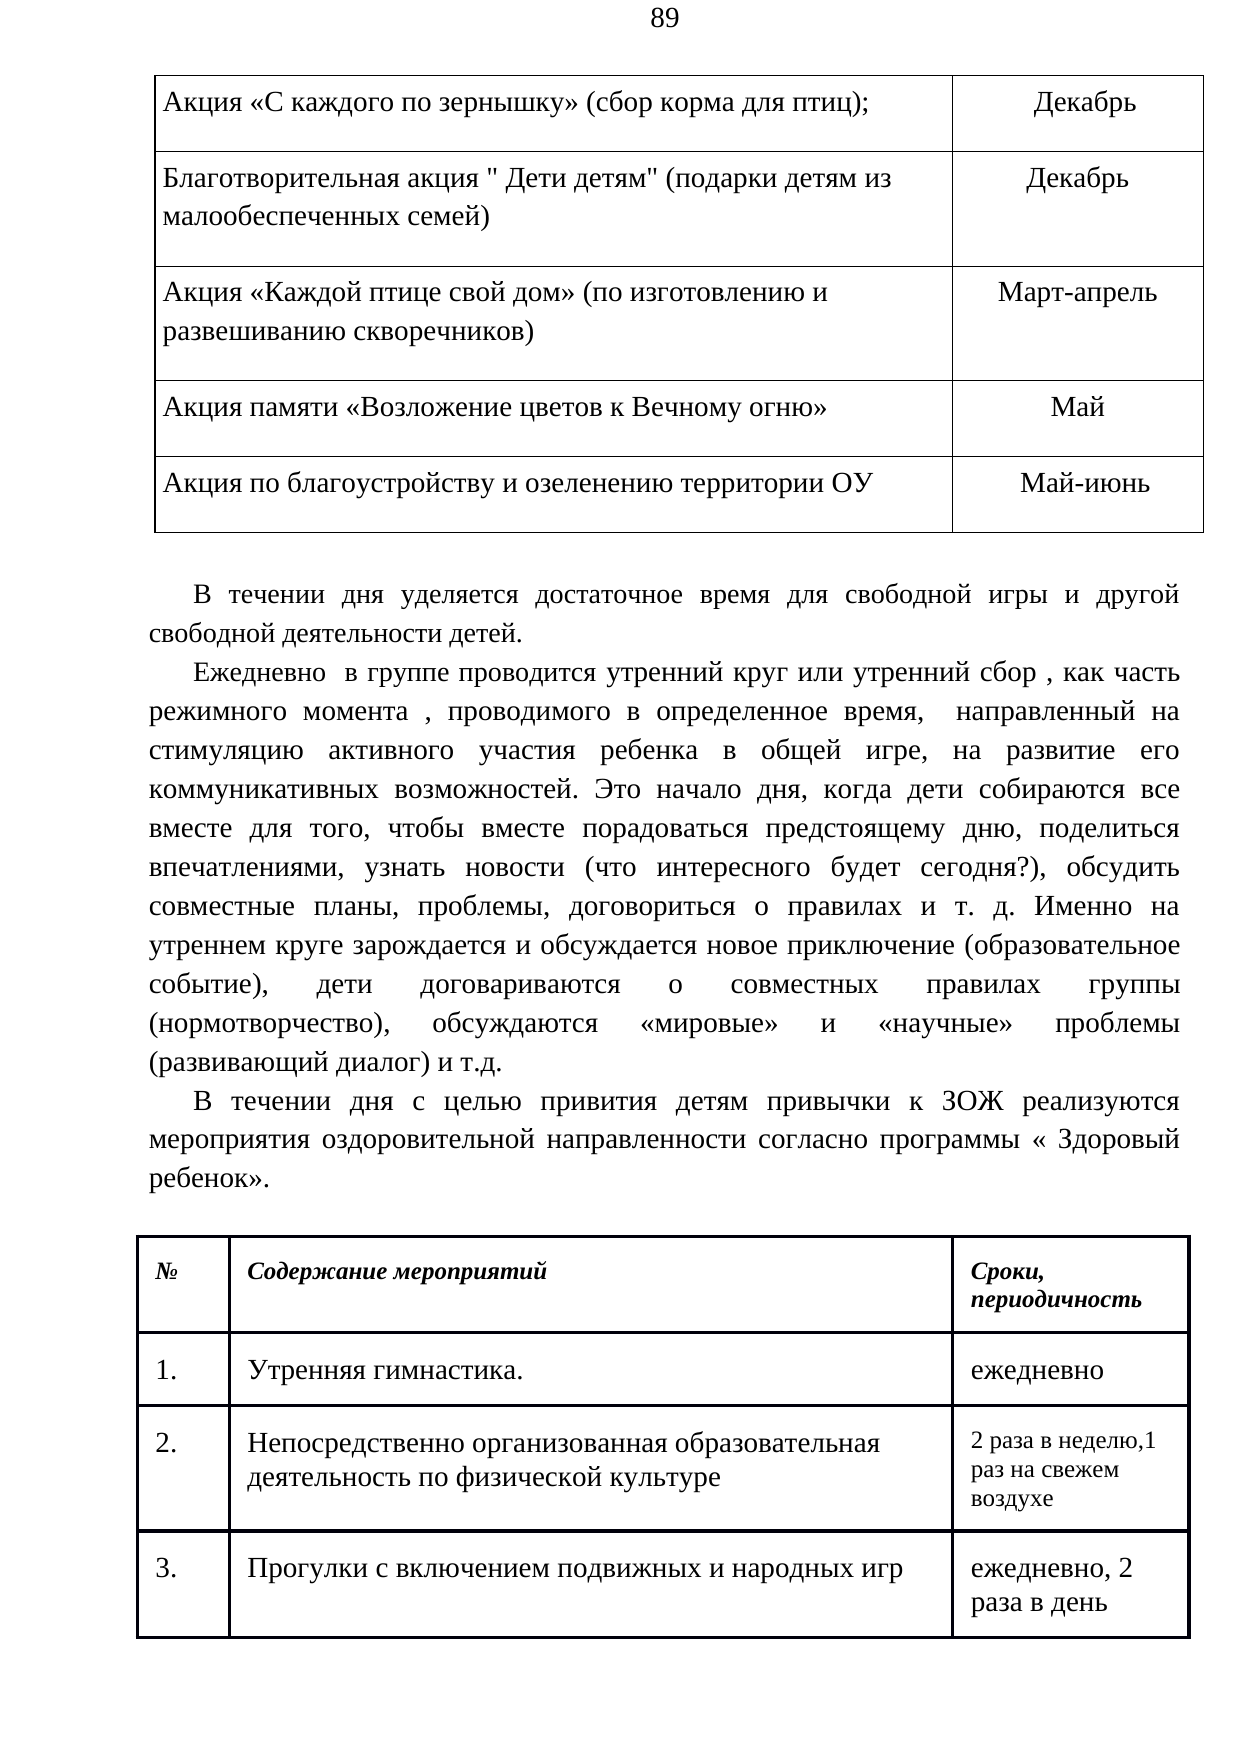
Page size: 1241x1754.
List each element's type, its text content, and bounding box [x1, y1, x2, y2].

text Ежедневно в группе проводится утренний круг или утренний сбор , как часть режимного момента , проводимого в определенное время, направленный на стимуляцию активного участия ребенка в общей игре, на развитие его коммуникативных возможностей. Это начало дня, когда дети собираются все вместе для того, чтобы вместе порадоваться предстоящему дню, поделиться впечатлениями, узнать новости (что интересного будет сегодня?), обсудить совместные планы, проблемы, договориться о правилах и т. д. Именно на утреннем круге зарождается и обсуждается новое приключение (образовательное событие), дети договариваются о совместных правилах группы (нормотворчество), обсуждаются «мировые» и «научные» проблемы (развивающий диалог) и т.д. [148, 650, 1181, 1079]
table_cell ежедневно [954, 1334, 1187, 1404]
table_header Содержание мероприятий [231, 1238, 951, 1331]
table_cell Акция «Каждой птице свой дом» (по изготовлению и развешиванию скворечников) [156, 267, 952, 380]
table_cell 2 раза в неделю,1 раз на свежем воздухе [954, 1407, 1187, 1529]
table_header Сроки, периодичность [954, 1238, 1187, 1331]
table_cell Утренняя гимнастика. [231, 1334, 951, 1404]
table_cell Прогулки с включением подвижных и народных игр [231, 1533, 951, 1636]
table_cell Май [953, 381, 1203, 456]
table_cell Март-апрель [953, 267, 1203, 380]
table_cell Акция по благоустройству и озеленению территории ОУ [156, 457, 952, 532]
table_cell Декабрь [953, 76, 1203, 151]
table_cell ежедневно, 2 раза в день [954, 1533, 1187, 1636]
table_cell 2. [139, 1407, 228, 1529]
table_cell Декабрь [953, 152, 1203, 266]
table_cell 3. [139, 1533, 228, 1636]
table_cell Непосредственно организованная образовательная деятельность по физической культуре [231, 1407, 951, 1529]
text В течении дня уделяется достаточное время для свободной игры и другой свободной деятельности детей. [148, 572, 1181, 650]
table_cell Акция «С каждого по зернышку» (сбор корма для птиц); [156, 76, 952, 151]
table_header № [139, 1238, 228, 1331]
text В течении дня с целью привития детям привычки к ЗОЖ реализуются мероприятия оздоровительной направленности согласно программы « Здоровый ребенок». [148, 1079, 1181, 1196]
table_cell Акция памяти «Возложение цветов к Вечному огню» [156, 381, 952, 456]
table_cell Май-июнь [953, 457, 1203, 532]
table_cell Благотворительная акция " Дети детям" (подарки детям из малообеспеченных семей) [156, 152, 952, 266]
table_cell 1. [139, 1334, 228, 1404]
